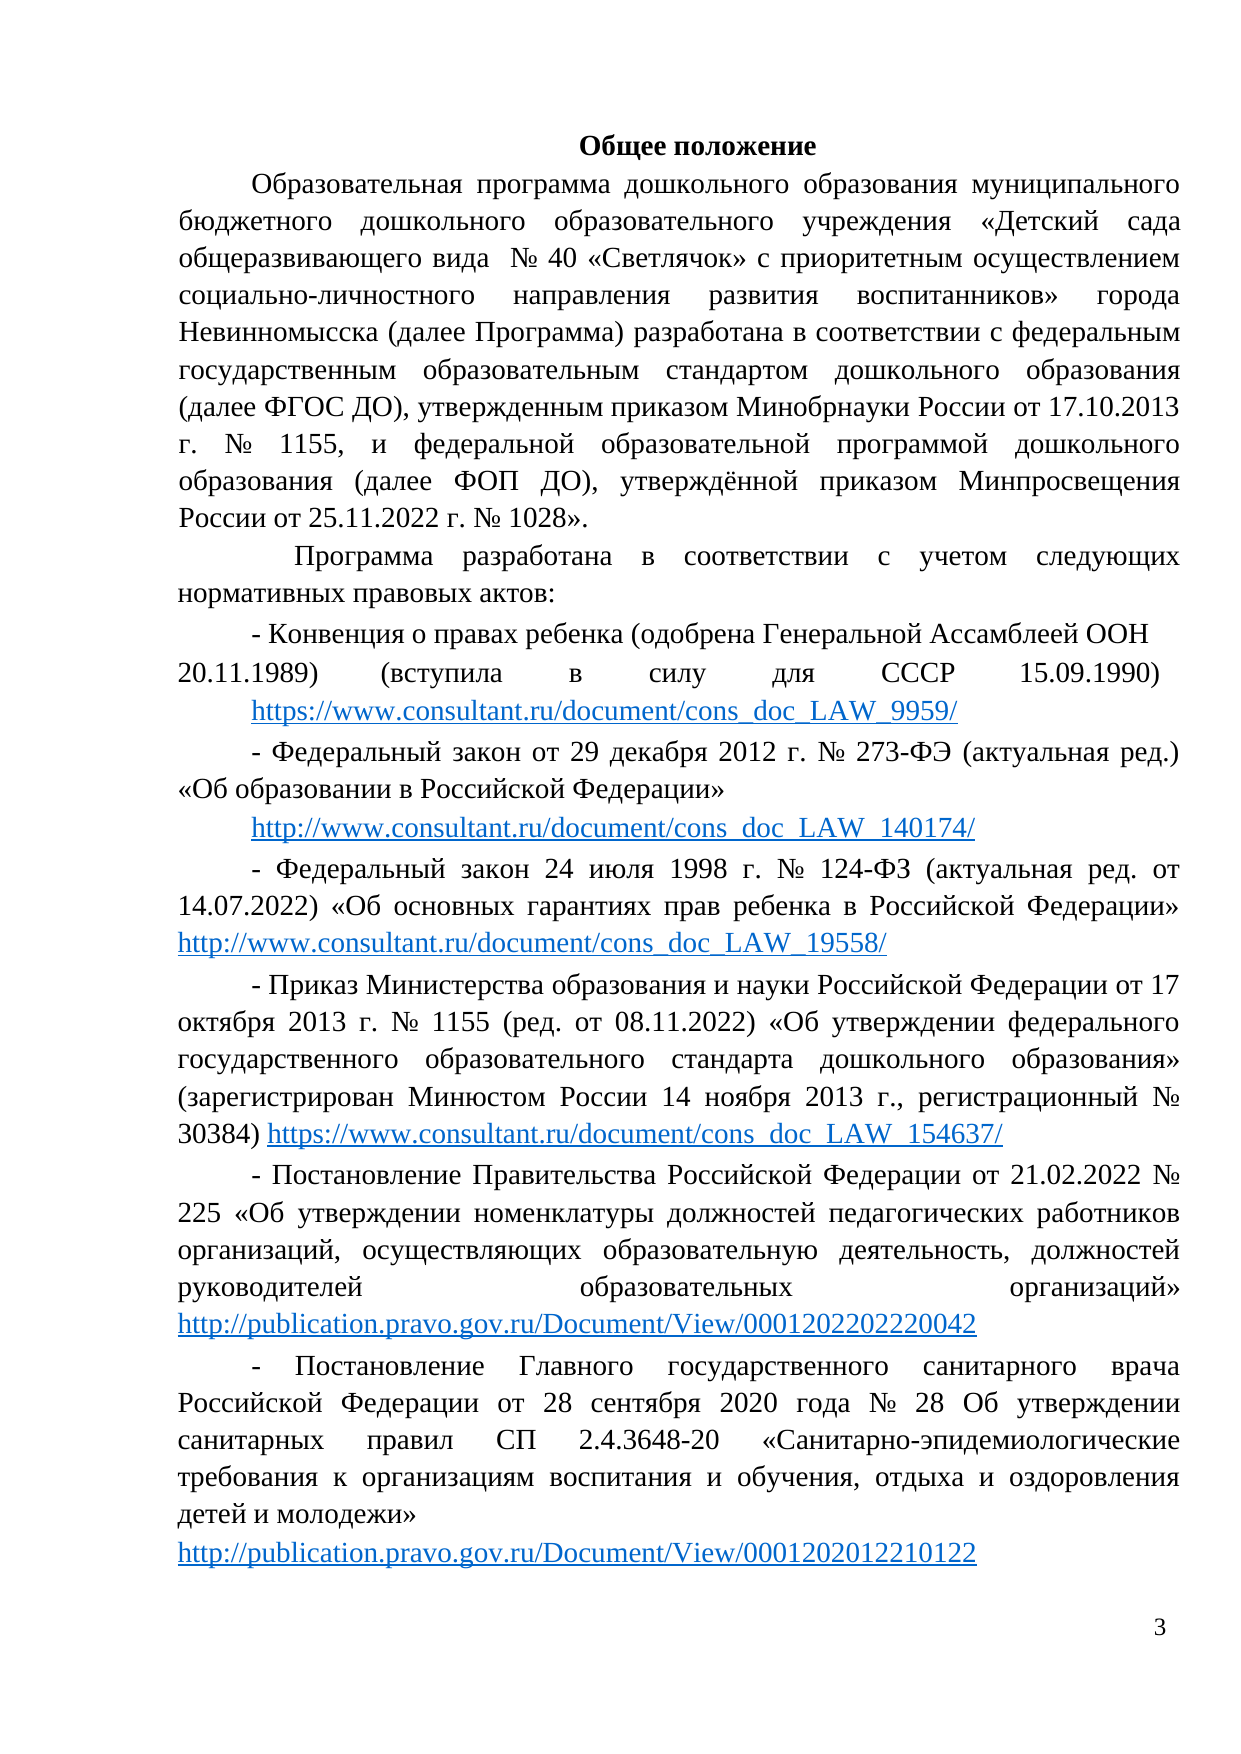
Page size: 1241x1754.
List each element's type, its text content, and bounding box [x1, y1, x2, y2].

text 20.11.1989) (вступила в силу для СССР 15.09.1990) [177, 655, 1181, 688]
text - Федеральный закон 24 июля 1998 г. № 124-ФЗ (актуальная ред. от 14.07.2022) «Об основных гарантиях прав ребенка в Российской Федерации» http://www.consultant.ru/document/cons_doc_LAW_19558/ [177, 851, 1181, 959]
text - Постановление Главного государственного санитарного врача Российской Федерации от 28 сентября 2020 года № 28 Об утверждении санитарных правил СП 2.4.3648-20 «Санитарно-эпидемиологические требования к организациям воспитания и обучения, отдыха и оздоровления детей и молодежи» [177, 1348, 1181, 1530]
text Образовательная программа дошкольного образования муниципального бюджетного дошкольного образовательного учреждения «Детский сада общеразвивающего вида № 40 «Светлячок» с приоритетным осуществлением социально-личностного направления развития воспитанников» города Невинномысска (далее Программа) разработана в соответствии с федеральным государственным образовательным стандартом дошкольного образования (далее ФГОС ДО), утвержденным приказом Минобрнауки России от 17.10.2013 г. № 1155, и федеральной образовательной программой дошкольного образования (далее ФОП ДО), утверждённой приказом Минпросвещения России от 25.11.2022 г. № 1028». [178, 166, 1181, 534]
text http://www.consultant.ru/document/cons_doc_LAW_140174/ [177, 810, 1181, 844]
text - Конвенция о правах ребенка (одобрена Генеральной Ассамблеей ООН [177, 616, 1181, 650]
text Общее положение [214, 128, 1181, 161]
text - Приказ Министерства образования и науки Российской Федерации от 17 октября 2013 г. № 1155 (ред. от 08.11.2022) «Об утверждении федерального государственного образовательного стандарта дошкольного образования» (зарегистрирован Минюстом России 14 ноября 2013 г., регистрационный № 30384) https://www.consultant.ru/document/cons_doc_LAW_154637/ [177, 967, 1181, 1149]
text Программа разработана в соответствии с учетом следующих нормативных правовых актов: [177, 538, 1181, 608]
text - Постановление Правительства Российской Федерации от 21.02.2022 № 225 «Об утверждении номенклатуры должностей педагогических работников организаций, осуществляющих образовательную деятельность, должностей руководителей образовательных организаций» http://publication.pravo.gov.ru/Document/View/0001202202220042 [177, 1157, 1181, 1340]
text http://publication.pravo.gov.ru/Document/View/0001202012210122 [177, 1535, 1181, 1569]
text - Федеральный закон от 29 декабря 2012 г. № 273-ФЭ (актуальная ред.) «Об образовании в Российской Федерации» [177, 734, 1181, 805]
text https://www.consultant.ru/document/cons_doc_LAW_9959/ [177, 693, 1181, 727]
